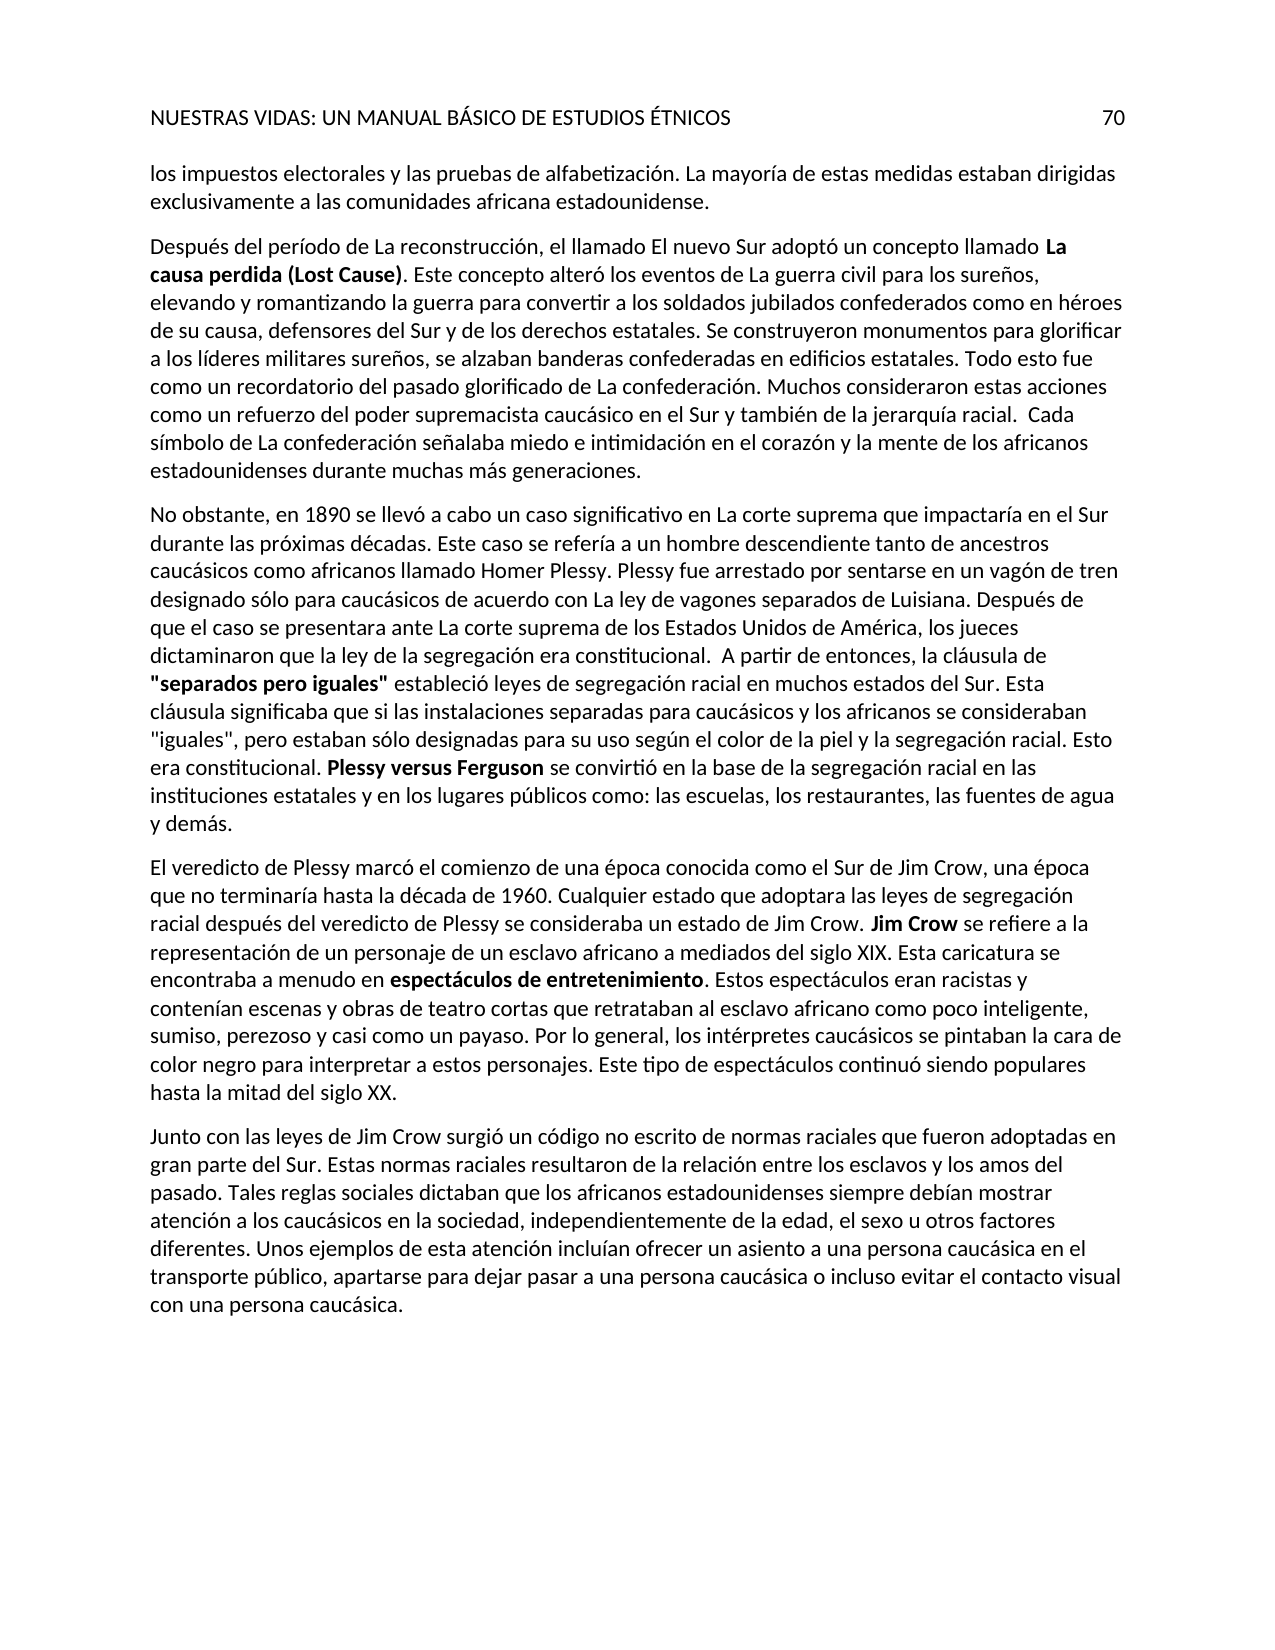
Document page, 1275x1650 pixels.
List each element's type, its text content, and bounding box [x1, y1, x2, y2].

text Junto con las leyes de Jim Crow surgió un código no escrito de normas raciales que fueron adoptadas en gran parte del Sur. Estas normas raciales resultaron de la relación entre los esclavos y los amos del pasado. Tales reglas sociales dictaban que los africanos estadounidenses siempre debían mostrar atención a los caucásicos en la sociedad, independientemente de la edad, el sexo u otros factores diferentes. Unos ejemplos de esta atención incluían ofrecer un asiento a una persona caucásica en el transporte público, apartarse para dejar pasar a una persona caucásica o incluso evitar el contacto visual con una persona caucásica. [150, 1122, 1125, 1318]
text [150, 159, 1125, 215]
text Después del período de La reconstrucción, el llamado El nuevo Sur adoptó un concepto llamado La causa perdida (Lost Cause). Este concepto alteró los eventos de La guerra civil para los sureños, elevando y romantizando la guerra para convertir a los soldados jubilados confederados como en héroes de su causa, defensores del Sur y de los derechos estatales. Se construyeron monumentos para glorificar a los líderes militares sureños, se alzaban banderas confederadas en edificios estatales. Todo esto fue como un recordatorio del pasado glorificado de La confederación. Muchos consideraron estas acciones como un refuerzo del poder supremacista caucásico en el Sur y también de la jerarquía racial. Cada símbolo de La confederación señalaba miedo e intimidación en el corazón y la mente de los africanos estadounidenses durante muchas más generaciones. [150, 232, 1125, 484]
text No obstante, en 1890 se llevó a cabo un caso significativo en La corte suprema que impactaría en el Sur durante las próximas décadas. Este caso se refería a un hombre descendiente tanto de ancestros caucásicos como africanos llamado Homer Plessy. Plessy fue arrestado por sentarse en un vagón de tren designado sólo para caucásicos de acuerdo con La ley de vagones separados de Luisiana. Después de que el caso se presentara ante La corte suprema de los Estados Unidos de América, los jueces dictaminaron que la ley de la segregación era constitucional. A partir de entonces, la cláusula de "separados pero iguales" estableció leyes de segregación racial en muchos estados del Sur. Esta cláusula significaba que si las instalaciones separadas para caucásicos y los africanos se consideraban "iguales", pero estaban sólo designadas para su uso según el color de la piel y la segregación racial. Esto era constitucional. Plessy versus Ferguson se convirtió en la base de la segregación racial en las instituciones estatales y en los lugares públicos como: las escuelas, los restaurantes, las fuentes de agua y demás. [150, 501, 1125, 837]
text El veredicto de Plessy marcó el comienzo de una época conocida como el Sur de Jim Crow, una época que no terminaría hasta la década de 1960. Cualquier estado que adoptara las leyes de segregación racial después del veredicto de Plessy se consideraba un estado de Jim Crow. Jim Crow se refiere a la representación de un personaje de un esclavo africano a mediados del siglo XIX. Esta caricatura se encontraba a menudo en espectáculos de entretenimiento. Estos espectáculos eran racistas y contenían escenas y obras de teatro cortas que retrataban al esclavo africano como poco inteligente, sumiso, perezoso y casi como un payaso. Por lo general, los intérpretes caucásicos se pintaban la cara de color negro para interpretar a estos personajes. Este tipo de espectáculos continuó siendo populares hasta la mitad del siglo XX. [150, 853, 1125, 1106]
